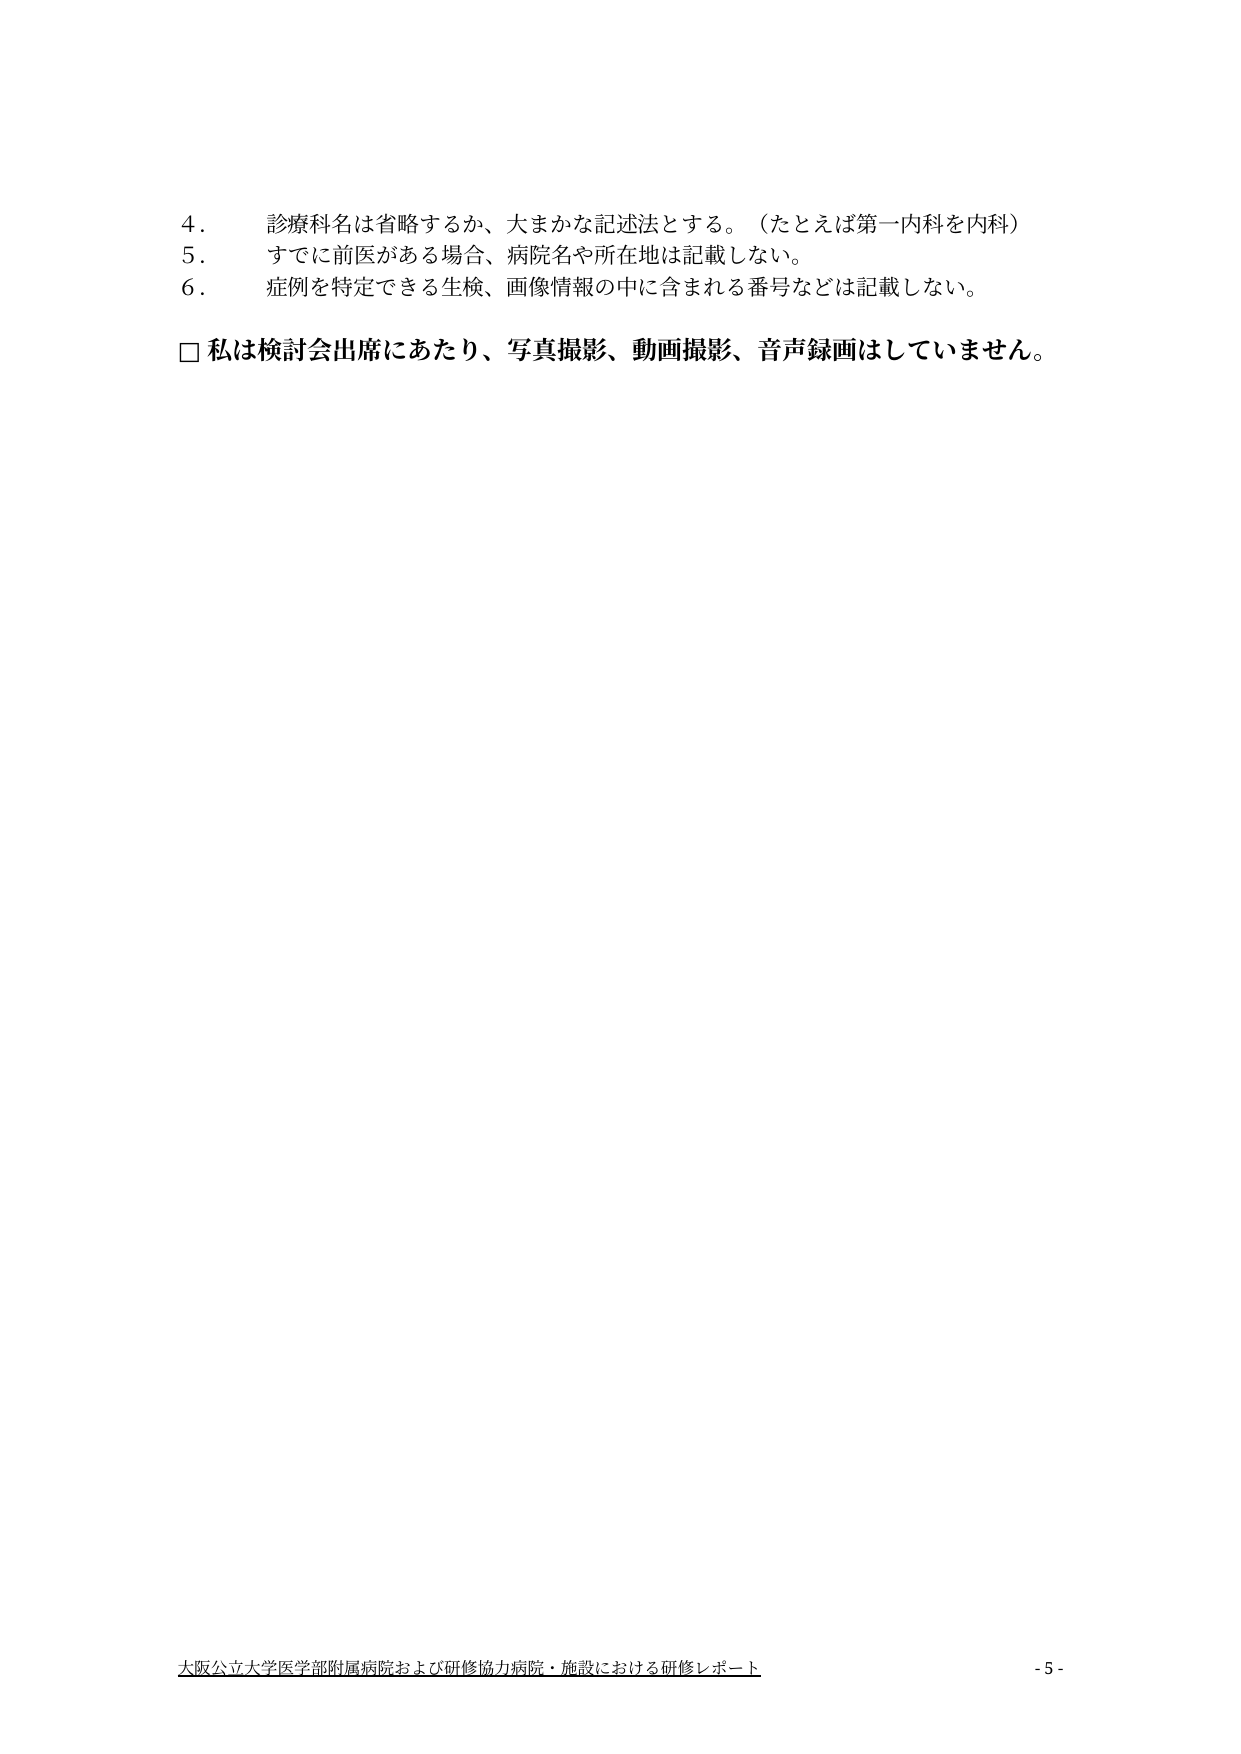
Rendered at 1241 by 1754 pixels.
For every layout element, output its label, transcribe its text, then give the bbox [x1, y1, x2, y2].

list 診療科名は省略するか、大まかな記述法とする。（たとえば第一内科を内科） [177, 207, 1093, 238]
list 症例を特定できる生検、画像情報の中に含まれる番号などは記載しない。 [177, 270, 1093, 301]
text □ 私は検討会出席にあたり、写真撮影、動画撮影、音声録画はしていません。 [177, 331, 1093, 367]
list すでに前医がある場合、病院名や所在地は記載しない。 [177, 238, 1093, 270]
